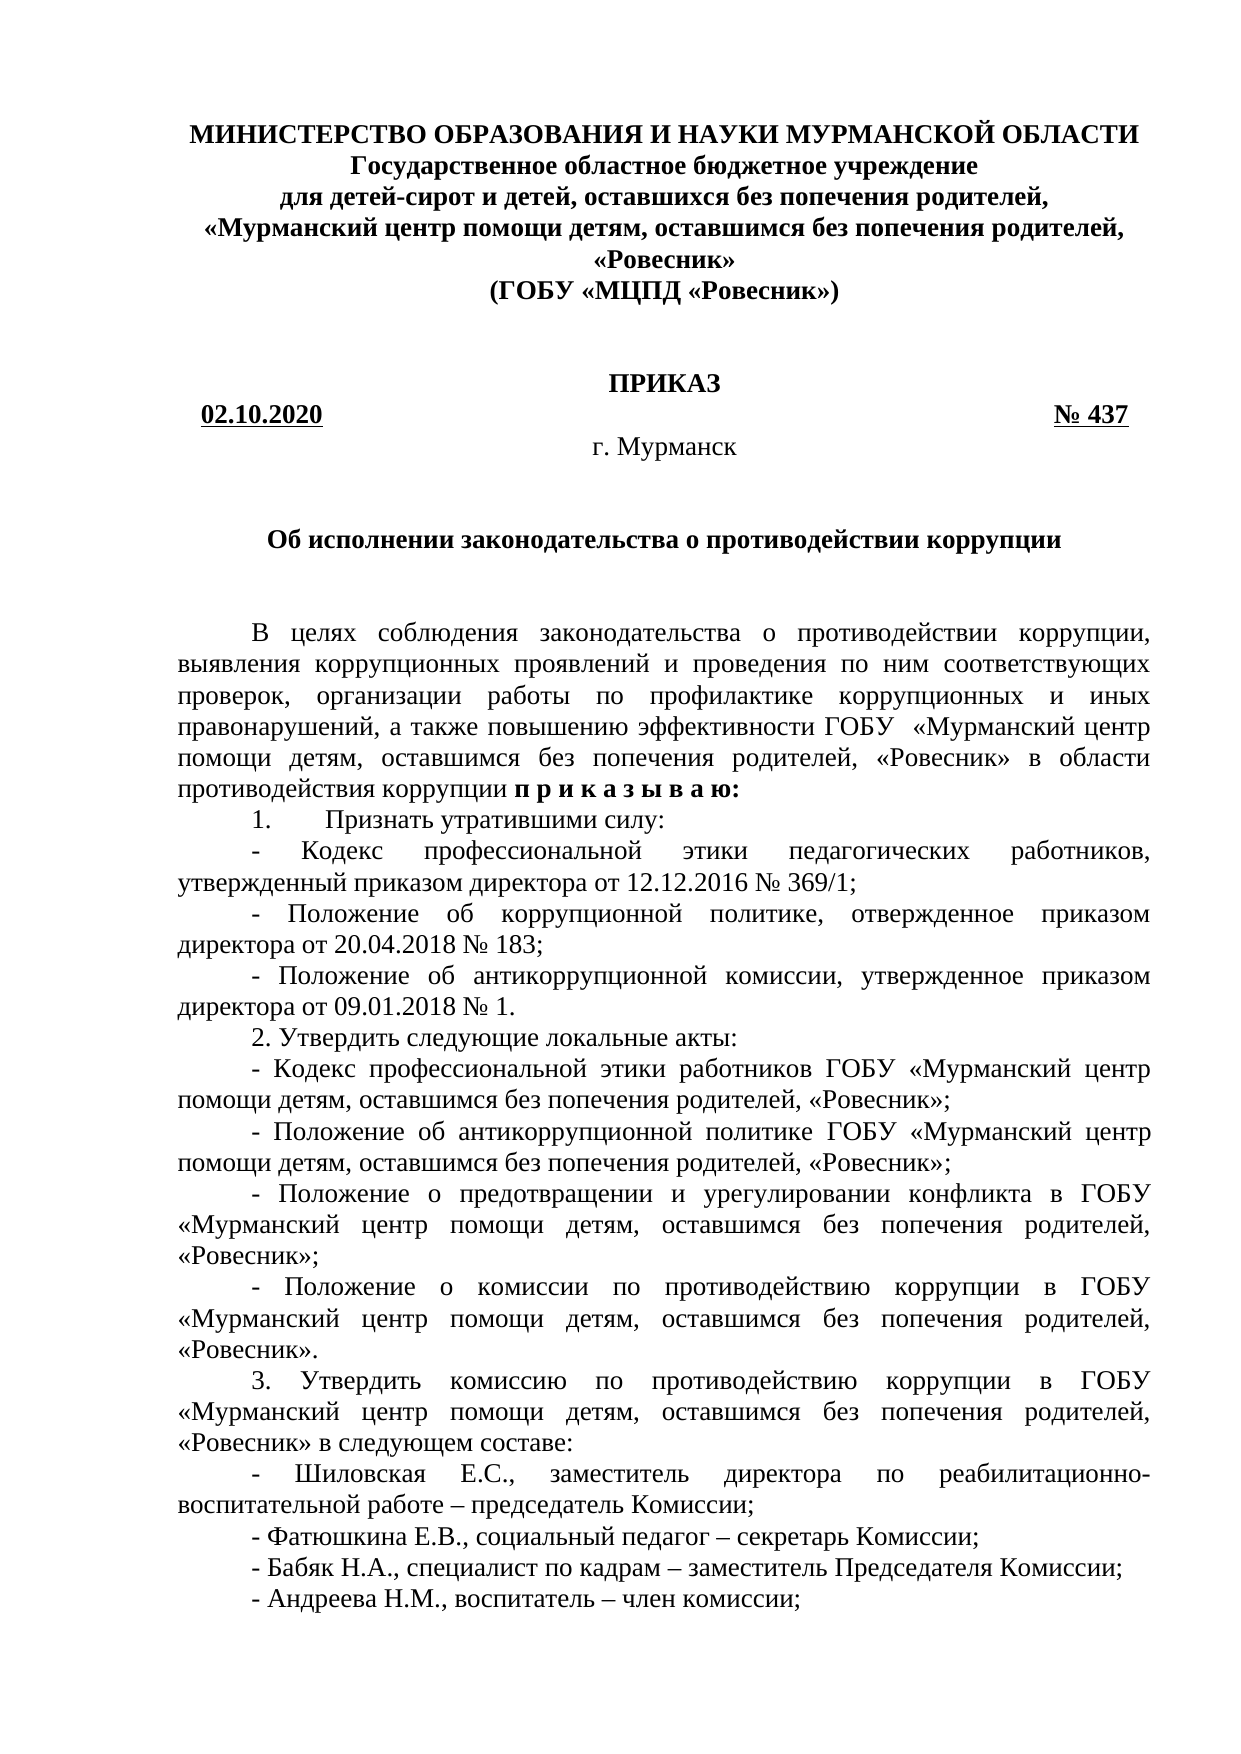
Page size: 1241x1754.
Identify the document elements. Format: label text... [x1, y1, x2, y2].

text 02.10.2020 № 437 [177, 398, 1152, 429]
text - Положение о предотвращении и урегулировании конфликта в ГОБУ «Мурманский центр помощи детям, оставшимся без попечения родителей, «Ровесник»; [177, 1177, 1152, 1271]
text В целях соблюдения законодательства о противодействии коррупции, выявления коррупционных проявлений и проведения по ним соответствующих проверок, организации работы по профилактике коррупционных и иных правонарушений, а также повышению эффективности ГОБУ «Мурманский центр помощи детям, оставшимся без попечения родителей, «Ровесник» в области противодействия коррупции п р и к а з ы в а ю: [177, 616, 1152, 803]
text МИНИСТЕРСТВО ОБРАЗОВАНИЯ И НАУКИ МУРМАНСКОЙ ОБЛАСТИ [177, 118, 1152, 149]
text «Мурманский центр помощи детям, оставшимся без попечения родителей, «Ровесник» [177, 212, 1152, 274]
text Об исполнении законодательства о противодействии коррупции [177, 523, 1152, 554]
text - Кодекс профессиональной этики работников ГОБУ «Мурманский центр помощи детям, оставшимся без попечения родителей, «Ровесник»; [177, 1052, 1152, 1115]
list Признать утратившими силу: [177, 803, 1152, 834]
text для детей-сирот и детей, оставшихся без попечения родителей, [177, 180, 1152, 212]
text - Положение об антикоррупционной политике ГОБУ «Мурманский центр помощи детям, оставшимся без попечения родителей, «Ровесник»; [177, 1115, 1152, 1177]
text ПРИКАЗ [177, 367, 1152, 398]
text - Андреева Н.М., воспитатель – член комиссии; [177, 1582, 1152, 1613]
text - Фатюшкина Е.В., социальный педагог – секретарь Комиссии; [177, 1520, 1152, 1551]
text - Шиловская Е.С., заместитель директора по реабилитационно-воспитательной работе – председатель Комиссии; [177, 1457, 1152, 1520]
text 2. Утвердить следующие локальные акты: [177, 1021, 1152, 1052]
text - Положение об антикоррупционной комиссии, утвержденное приказом директора от 09.01.2018 № 1. [177, 959, 1152, 1021]
text - Кодекс профессиональной этики педагогических работников, утвержденный приказом директора от 12.12.2016 № 369/1; [177, 834, 1152, 897]
text - Бабяк Н.А., специалист по кадрам – заместитель Председателя Комиссии; [177, 1551, 1152, 1582]
text - Положение о комиссии по противодействию коррупции в ГОБУ «Мурманский центр помощи детям, оставшимся без попечения родителей, «Ровесник». [177, 1271, 1152, 1364]
text (ГОБУ «МЦПД «Ровесник») [177, 274, 1152, 305]
text 3. Утвердить комиссию по противодействию коррупции в ГОБУ «Мурманский центр помощи детям, оставшимся без попечения родителей, «Ровесник» в следующем составе: [177, 1364, 1152, 1457]
text г. Мурманск [177, 429, 1152, 461]
text - Положение об коррупционной политике, отвержденное приказом директора от 20.04.2018 № 183; [177, 897, 1152, 959]
text Государственное областное бюджетное учреждение [177, 149, 1152, 180]
